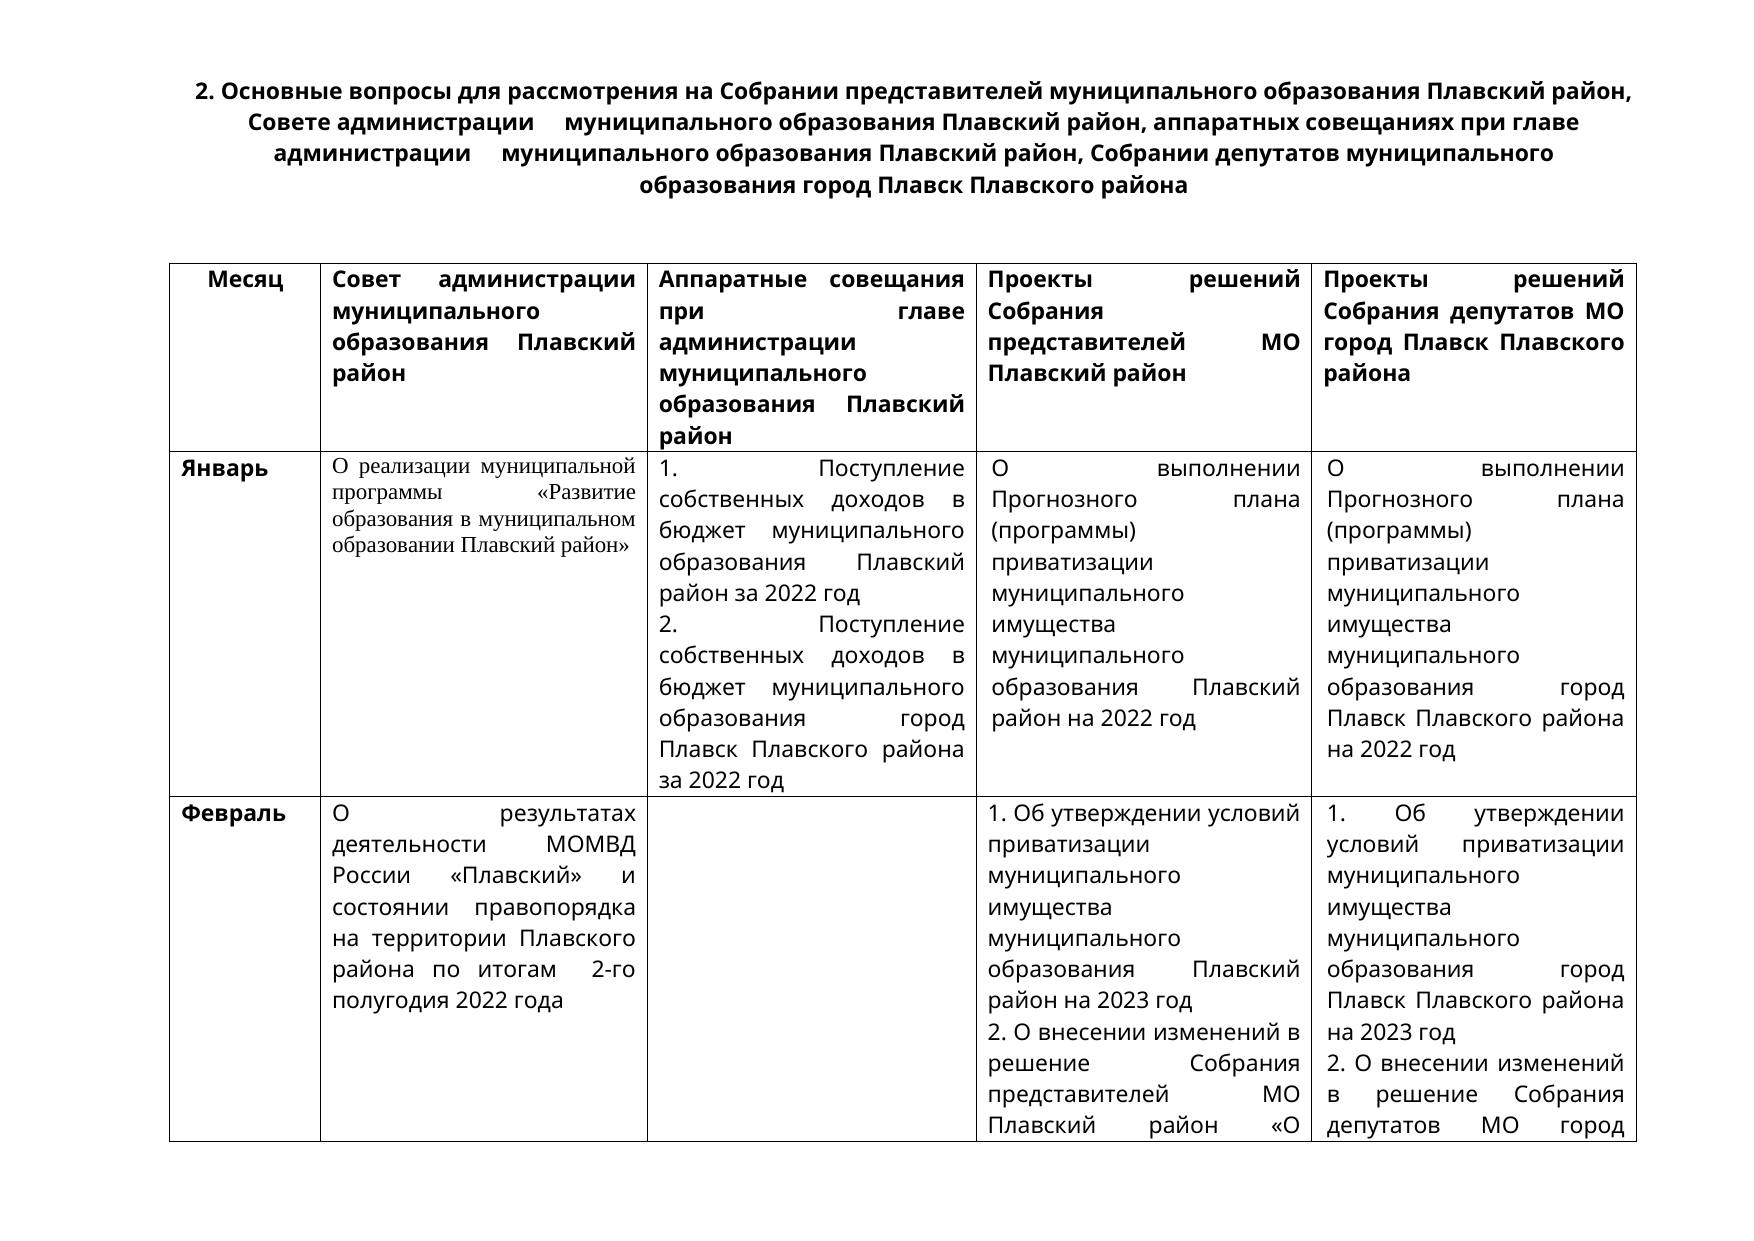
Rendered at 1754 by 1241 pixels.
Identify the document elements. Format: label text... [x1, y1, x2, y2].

table_header Аппаратные совещания при главе администрации муниципального образования Плавский район [648, 264, 976, 451]
table_header Проекты решений Собрания представителей МО Плавский район [977, 264, 1311, 451]
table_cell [321, 797, 647, 1141]
table_cell О выполнении Прогнозного плана (программы) приватизации муниципального имущества муниципального образования Плавский район на 2022 год [977, 452, 1311, 796]
table_cell 1. Поступление собственных доходов в бюджет муниципального образования Плавский район за 2022 год 2. Поступление собственных доходов в бюджет муниципального образования город Плавск Плавского района за 2022 год [648, 452, 976, 796]
text 2. Основные вопросы для рассмотрения на Собрании представителей муниципального образования Плавский район, Совете администрации муниципального образования Плавский район, аппаратных совещаниях при главе администрации муниципального образования Плавский район, Собрании депутатов муниципального образования город Плавск Плавского района [192, 75, 1636, 200]
table_header Проекты решений Собрания депутатов МО город Плавск Плавского района [1312, 264, 1636, 451]
table_cell Февраль [170, 797, 320, 1141]
table_header Совет администрации муниципального образования Плавский район [321, 264, 647, 451]
table_cell Январь [170, 452, 320, 796]
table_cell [977, 797, 1311, 1141]
table_header Месяц [170, 264, 320, 451]
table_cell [1312, 797, 1636, 1141]
table_cell [648, 797, 976, 1141]
table_cell О реализации муниципальной программы «Развитие образования в муниципальном образовании Плавский район» [321, 452, 647, 796]
table_cell О выполнении Прогнозного плана (программы) приватизации муниципального имущества муниципального образования город Плавск Плавского района на 2022 год [1312, 452, 1636, 796]
